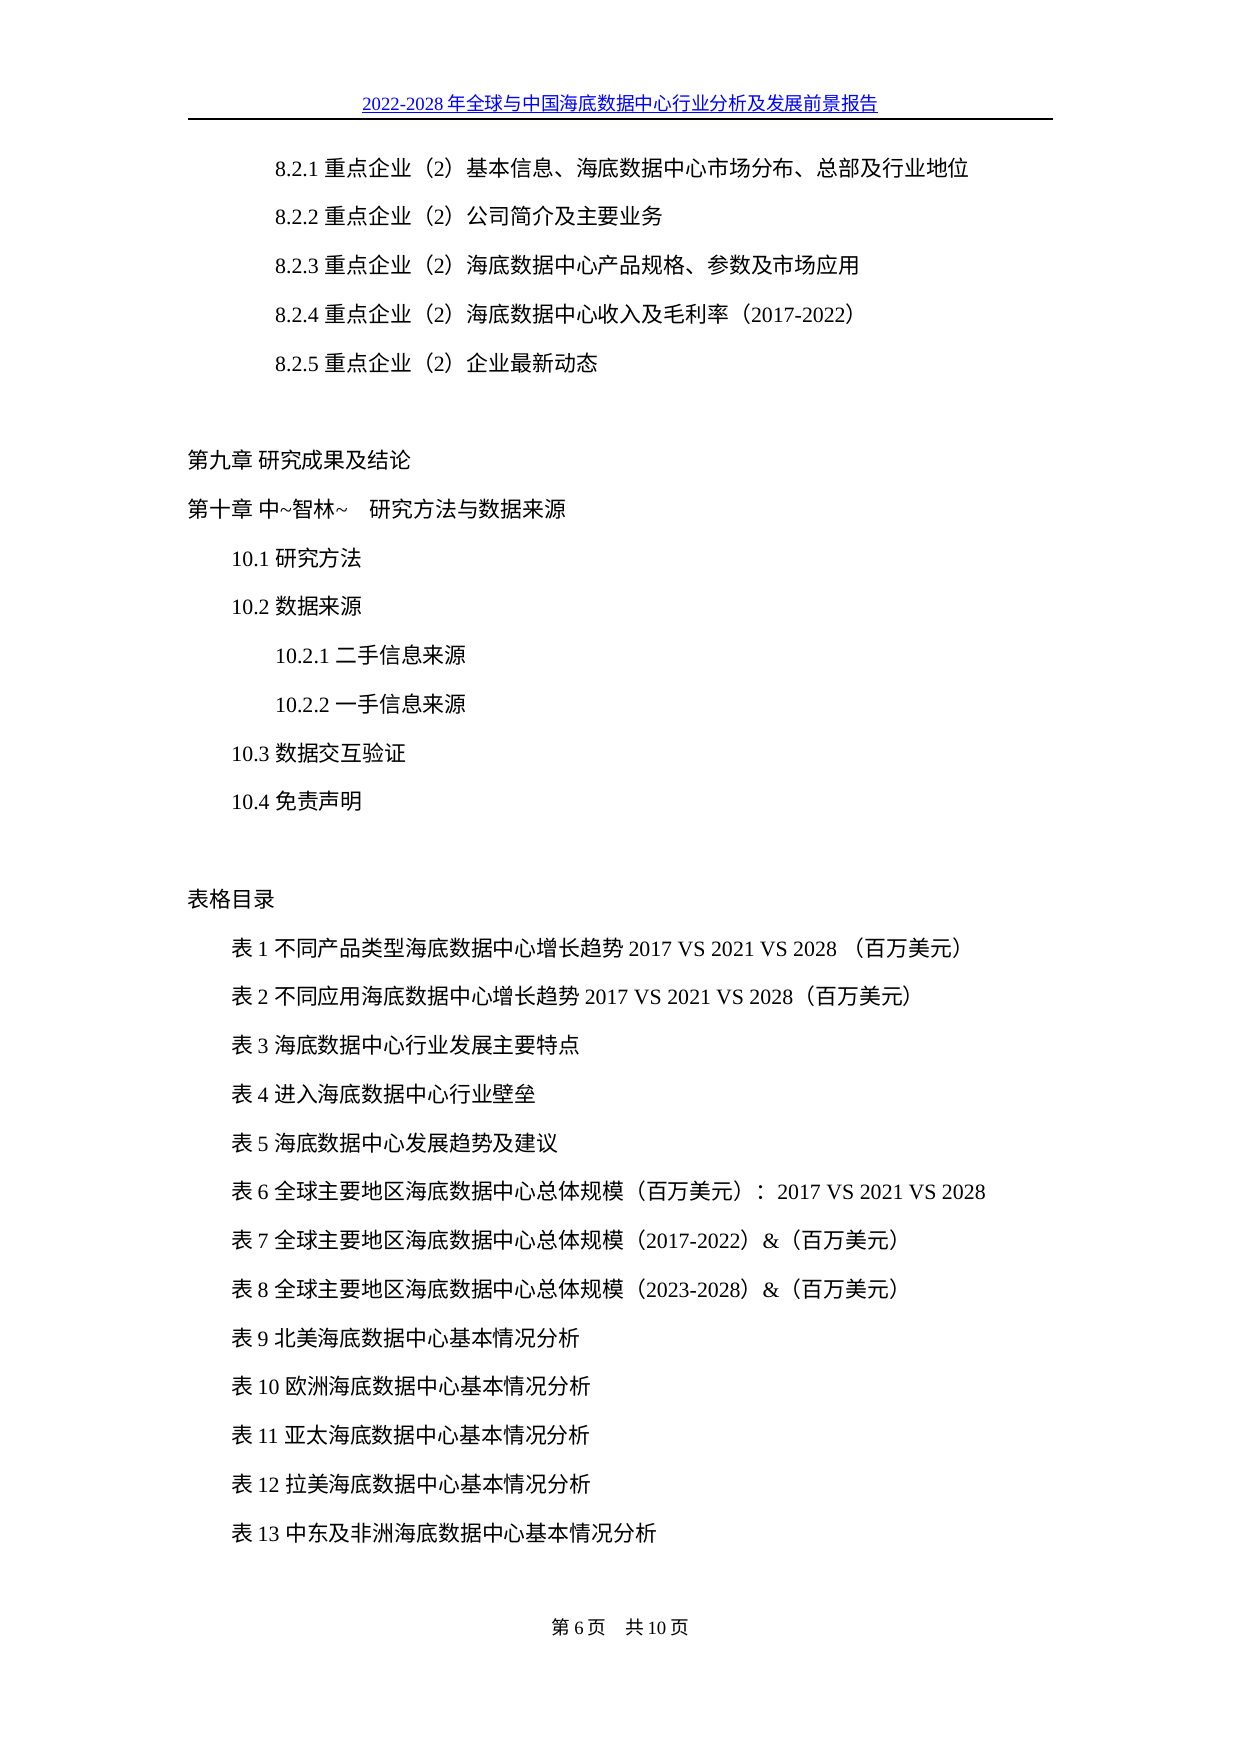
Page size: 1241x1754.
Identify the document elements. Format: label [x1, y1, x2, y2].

text [187, 150, 1053, 1548]
